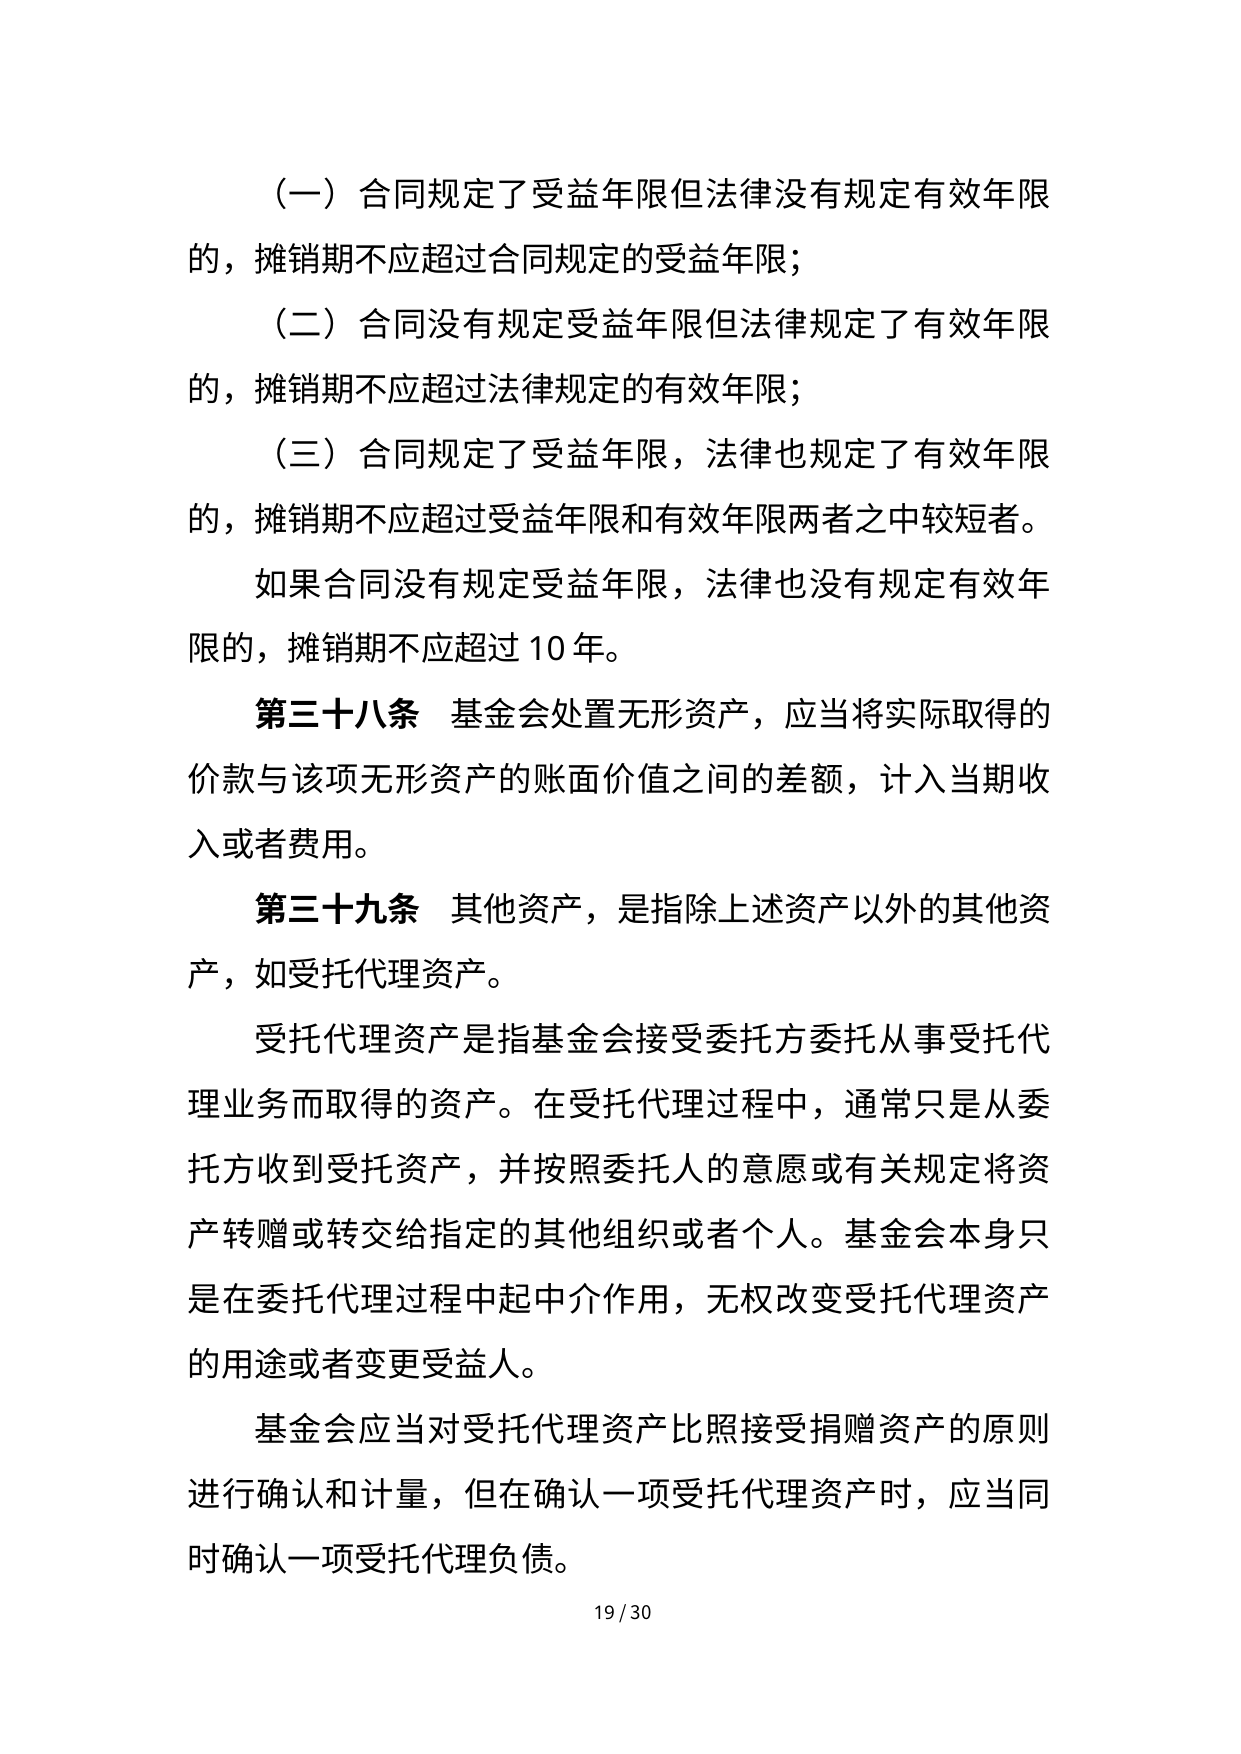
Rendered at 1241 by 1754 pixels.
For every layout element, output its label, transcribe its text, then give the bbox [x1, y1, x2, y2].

text （三）合同规定了受益年限，法律也规定了有效年限的，摊销期不应超过受益年限和有效年限两者之中较短者。 [187, 419, 1053, 549]
text 如果合同没有规定受益年限，法律也没有规定有效年限的，摊销期不应超过10年。 [187, 549, 1053, 679]
text 受托代理资产是指基金会接受委托方委托从事受托代理业务而取得的资产。在受托代理过程中，通常只是从委托方收到受托资产，并按照委托人的意愿或有关规定将资产转赠或转交给指定的其他组织或者个人。基金会本身只是在委托代理过程中起中介作用，无权改变受托代理资产的用途或者变更受益人。 [187, 1004, 1053, 1394]
text （二）合同没有规定受益年限但法律规定了有效年限的，摊销期不应超过法律规定的有效年限； [187, 289, 1053, 419]
list 基金会处置无形资产，应当将实际取得的价款与该项无形资产的账面价值之间的差额，计入当期收入或者费用。 [187, 679, 1053, 874]
text （一）合同规定了受益年限但法律没有规定有效年限的，摊销期不应超过合同规定的受益年限； [187, 159, 1053, 289]
text 基金会应当对受托代理资产比照接受捐赠资产的原则进行确认和计量，但在确认一项受托代理资产时，应当同时确认一项受托代理负债。 [187, 1394, 1053, 1589]
list 其他资产，是指除上述资产以外的其他资产，如受托代理资产。 [187, 874, 1053, 1004]
